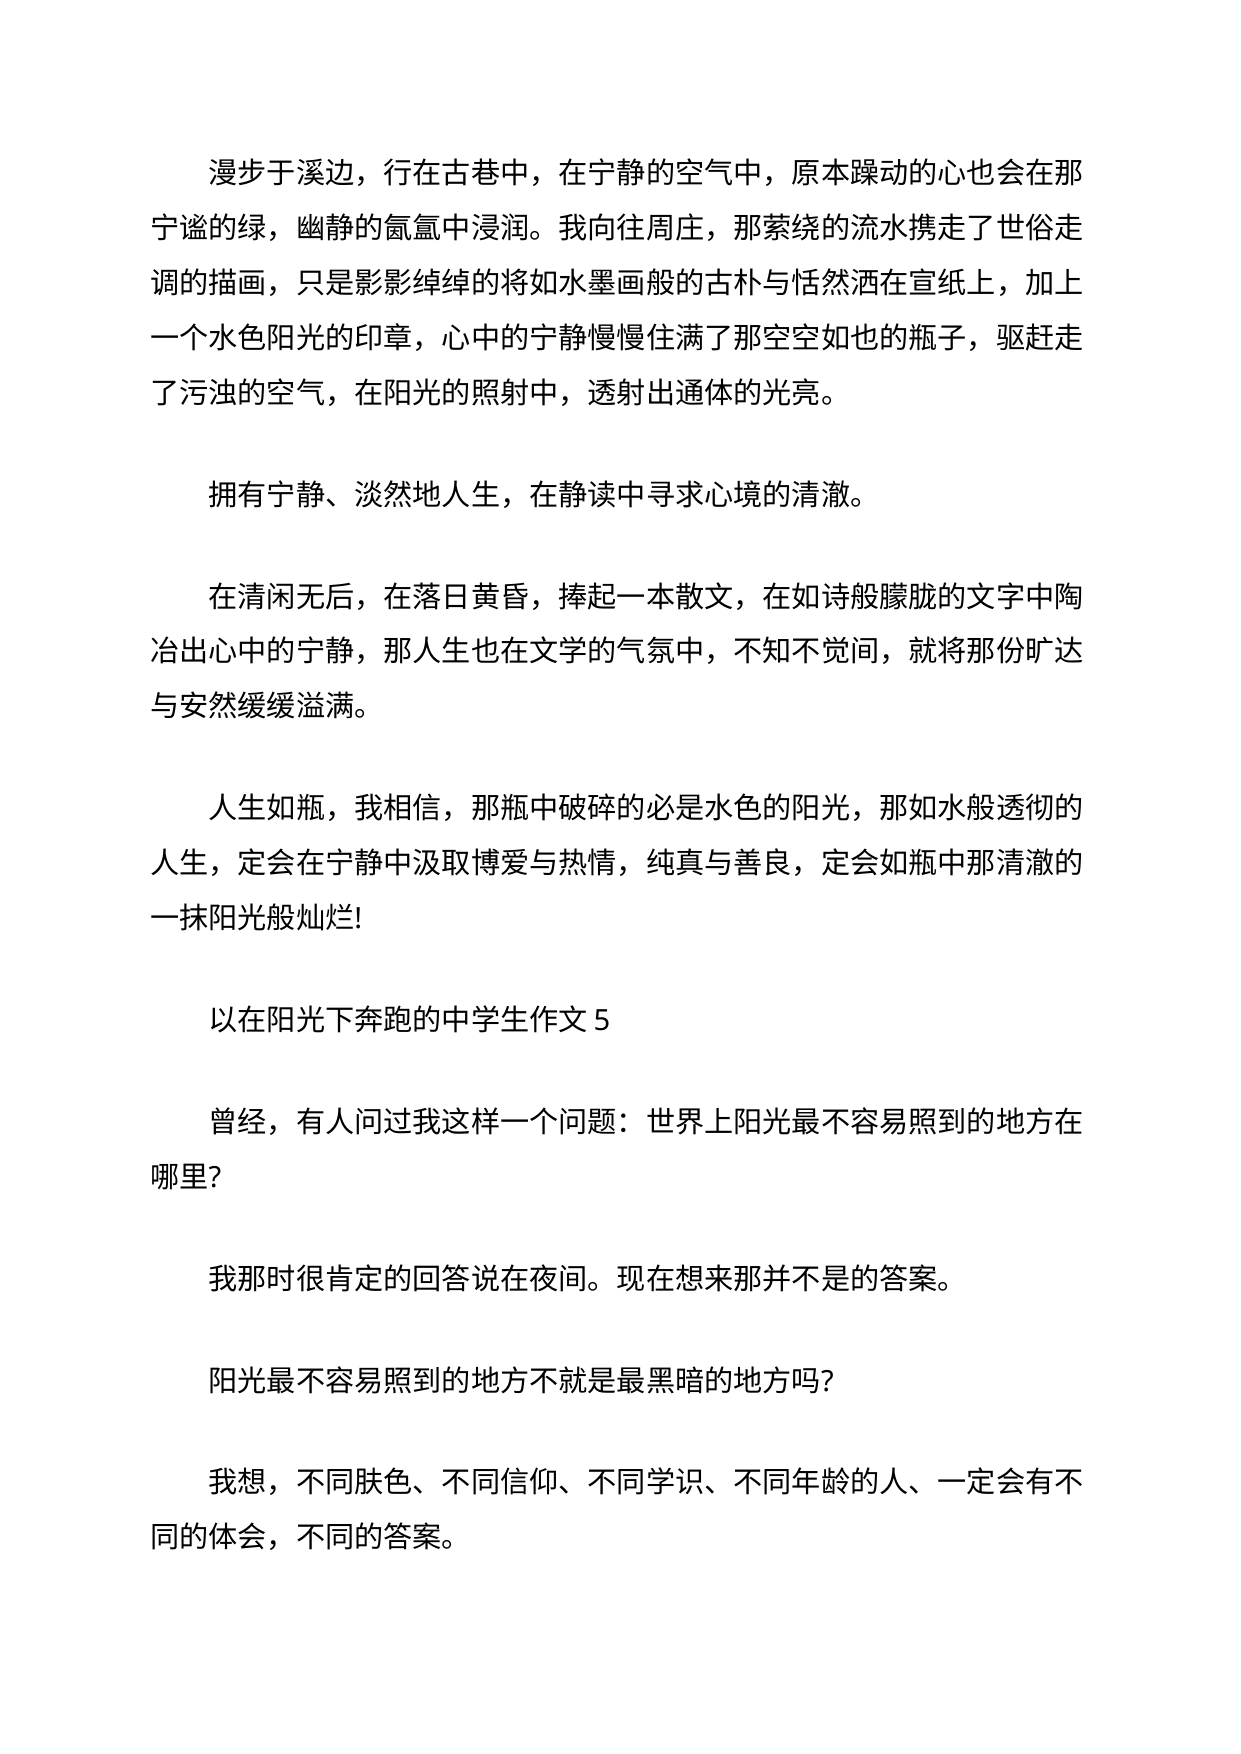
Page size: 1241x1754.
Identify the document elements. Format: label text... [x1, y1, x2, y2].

text 阳光最不容易照到的地方不就是最黑暗的地方吗? [150, 1357, 1090, 1399]
text 在清闲无后，在落日黄昏，捧起一本散文，在如诗般朦胧的文字中陶冶出心中的宁静，那人生也在文学的气氛中，不知不觉间，就将那份旷达与安然缓缓溢满。 [150, 573, 1090, 725]
text 曾经，有人问过我这样一个问题：世界上阳光最不容易照到的地方在哪里? [150, 1098, 1090, 1196]
text 我那时很肯定的回答说在夜间。现在想来那并不是的答案。 [150, 1255, 1090, 1298]
text 拥有宁静、淡然地人生，在静读中寻求心境的清澈。 [150, 471, 1090, 514]
text 人生如瓶，我相信，那瓶中破碎的必是水色的阳光，那如水般透彻的人生，定会在宁静中汲取博爱与热情，纯真与善良，定会如瓶中那清澈的一抹阳光般灿烂! [150, 785, 1090, 937]
text 我想，不同肤色、不同信仰、不同学识、不同年龄的人、一定会有不同的体会，不同的答案。 [150, 1459, 1090, 1556]
text 漫步于溪边，行在古巷中，在宁静的空气中，原本躁动的心也会在那宁谧的绿，幽静的氤氲中浸润。我向往周庄，那萦绕的流水携走了世俗走调的描画，只是影影绰绰的将如水墨画般的古朴与恬然洒在宣纸上，加上一个水色阳光的印章，心中的宁静慢慢住满了那空空如也的瓶子，驱赶走了污浊的空气，在阳光的照射中，透射出通体的光亮。 [150, 150, 1090, 412]
text 以在阳光下奔跑的中学生作文5 [150, 996, 1090, 1039]
